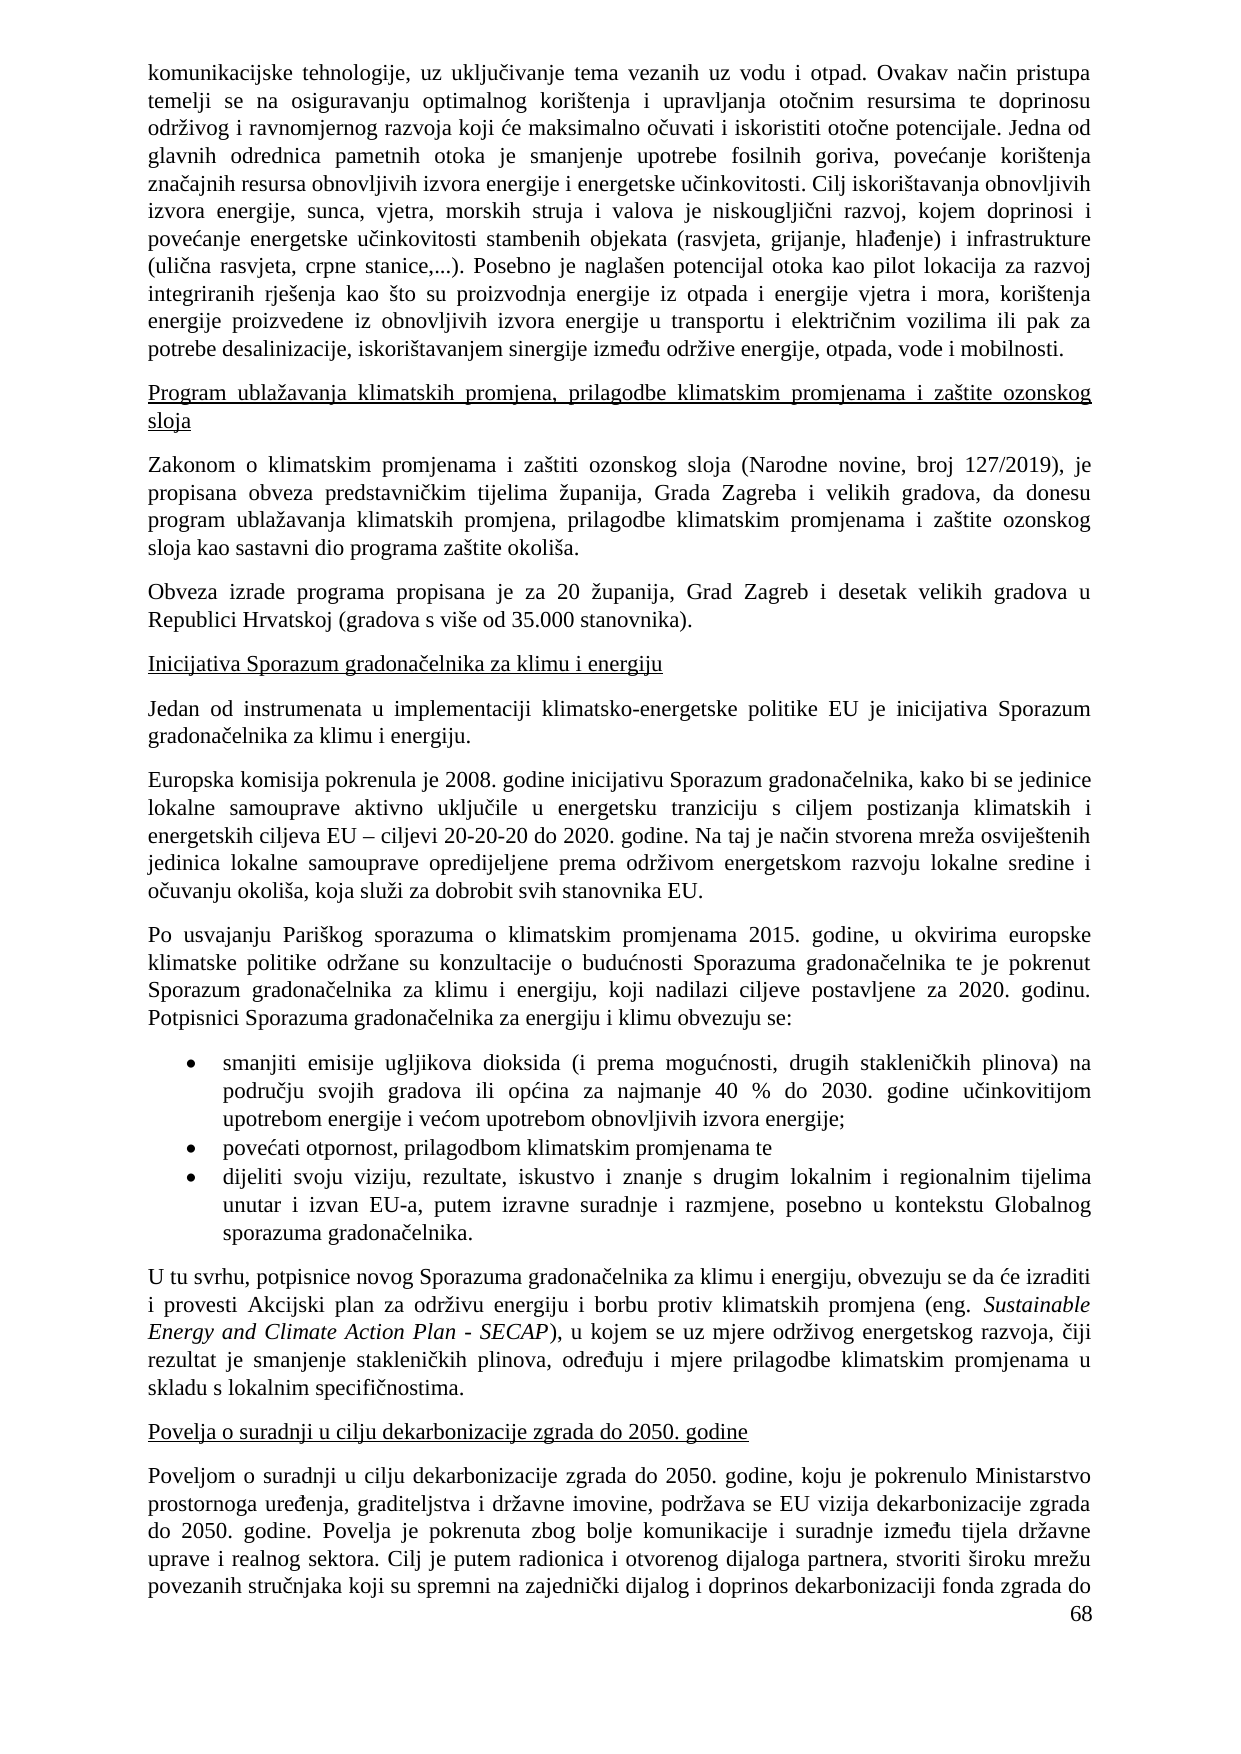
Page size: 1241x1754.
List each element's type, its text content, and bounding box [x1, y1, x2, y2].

text U tu svrhu, potpisnice novog Sporazuma gradonačelnika za klimu i energiju, obvezuju se da će izraditi i provesti Akcijski plan za održivu energiju i borbu protiv klimatskih promjena (eng. Sustainable Energy and Climate Action Plan - SECAP), u kojem se uz mjere održivog energetskog razvoja, čiji rezultat je smanjenje stakleničkih plinova, određuju i mjere prilagodbe klimatskim promjenama u skladu s lokalnim specifičnostima. [148, 1263, 1092, 1400]
text Po usvajanju Pariškog sporazuma o klimatskim promjenama 2015. godine, u okvirima europske klimatske politike održane su konzultacije o budućnosti Sporazuma gradonačelnika te je pokrenut Sporazum gradonačelnika za klimu i energiju, koji nadilazi ciljeve postavljene za 2020. godinu. Potpisnici Sporazuma gradonačelnika za energiju i klimu obvezuju se: [148, 921, 1092, 1030]
text Europska komisija pokrenula je 2008. godine inicijativu Sporazum gradonačelnika, kako bi se jedinice lokalne samouprave aktivno uključile u energetsku tranziciju s ciljem postizanja klimatskih i energetskih ciljeva EU – ciljevi 20-20-20 do 2020. godine. Na taj je način stvorena mreža osviještenih jedinica lokalne samouprave opredijeljene prema održivom energetskom razvoju lokalne sredine i očuvanju okoliša, koja služi za dobrobit svih stanovnika EU. [148, 766, 1092, 903]
list dijeliti svoju viziju, rezultate, iskustvo i znanje s drugim lokalnim i regionalnim tijelima unutar i izvan EU-a, putem izravne suradnje i razmjene, posebno u kontekstu Globalnog sporazuma gradonačelnika. [185, 1162, 1092, 1245]
text Inicijativa Sporazum gradonačelnika za klimu i energiju [148, 650, 1092, 677]
text Obveza izrade programa propisana je za 20 županija, Grad Zagreb i desetak velikih gradova u Republici Hrvatskoj (gradova s više od 35.000 stanovnika). [148, 578, 1092, 632]
text Zakonom o klimatskim promjenama i zaštiti ozonskog sloja (Narodne novine, broj 127/2019), je propisana obveza predstavničkim tijelima županija, Grada Zagreba i velikih gradova, da donesu program ublažavanja klimatskih promjena, prilagodbe klimatskim promjenama i zaštite ozonskog sloja kao sastavni dio programa zaštite okoliša. [148, 451, 1092, 561]
text Povelja o suradnji u cilju dekarbonizacije zgrada do 2050. godine [148, 1418, 1092, 1444]
text Program ublažavanja klimatskih promjena, prilagodbe klimatskim promjenama i zaštite ozonskog sloja [148, 404, 1092, 433]
text Jedan od instrumenata u implementaciji klimatsko-energetske politike EU je inicijativa Sporazum gradonačelnika za klimu i energiju. [148, 694, 1092, 748]
text Program ublažavanja klimatskih promjena, prilagodbe klimatskim promjenama i zaštite ozonskog sloja [148, 379, 1092, 402]
list smanjiti emisije ugljikova dioksida (i prema mogućnosti, drugih stakleničkih plinova) na području svojih gradova ili općina za najmanje 40 % do 2030. godine učinkovitijom upotrebom energije i većom upotrebom obnovljivih izvora energije; [185, 1048, 1092, 1131]
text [148, 59, 1092, 362]
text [148, 1462, 1092, 1599]
list povećati otpornost, prilagodbom klimatskim promjenama te [185, 1133, 1092, 1161]
